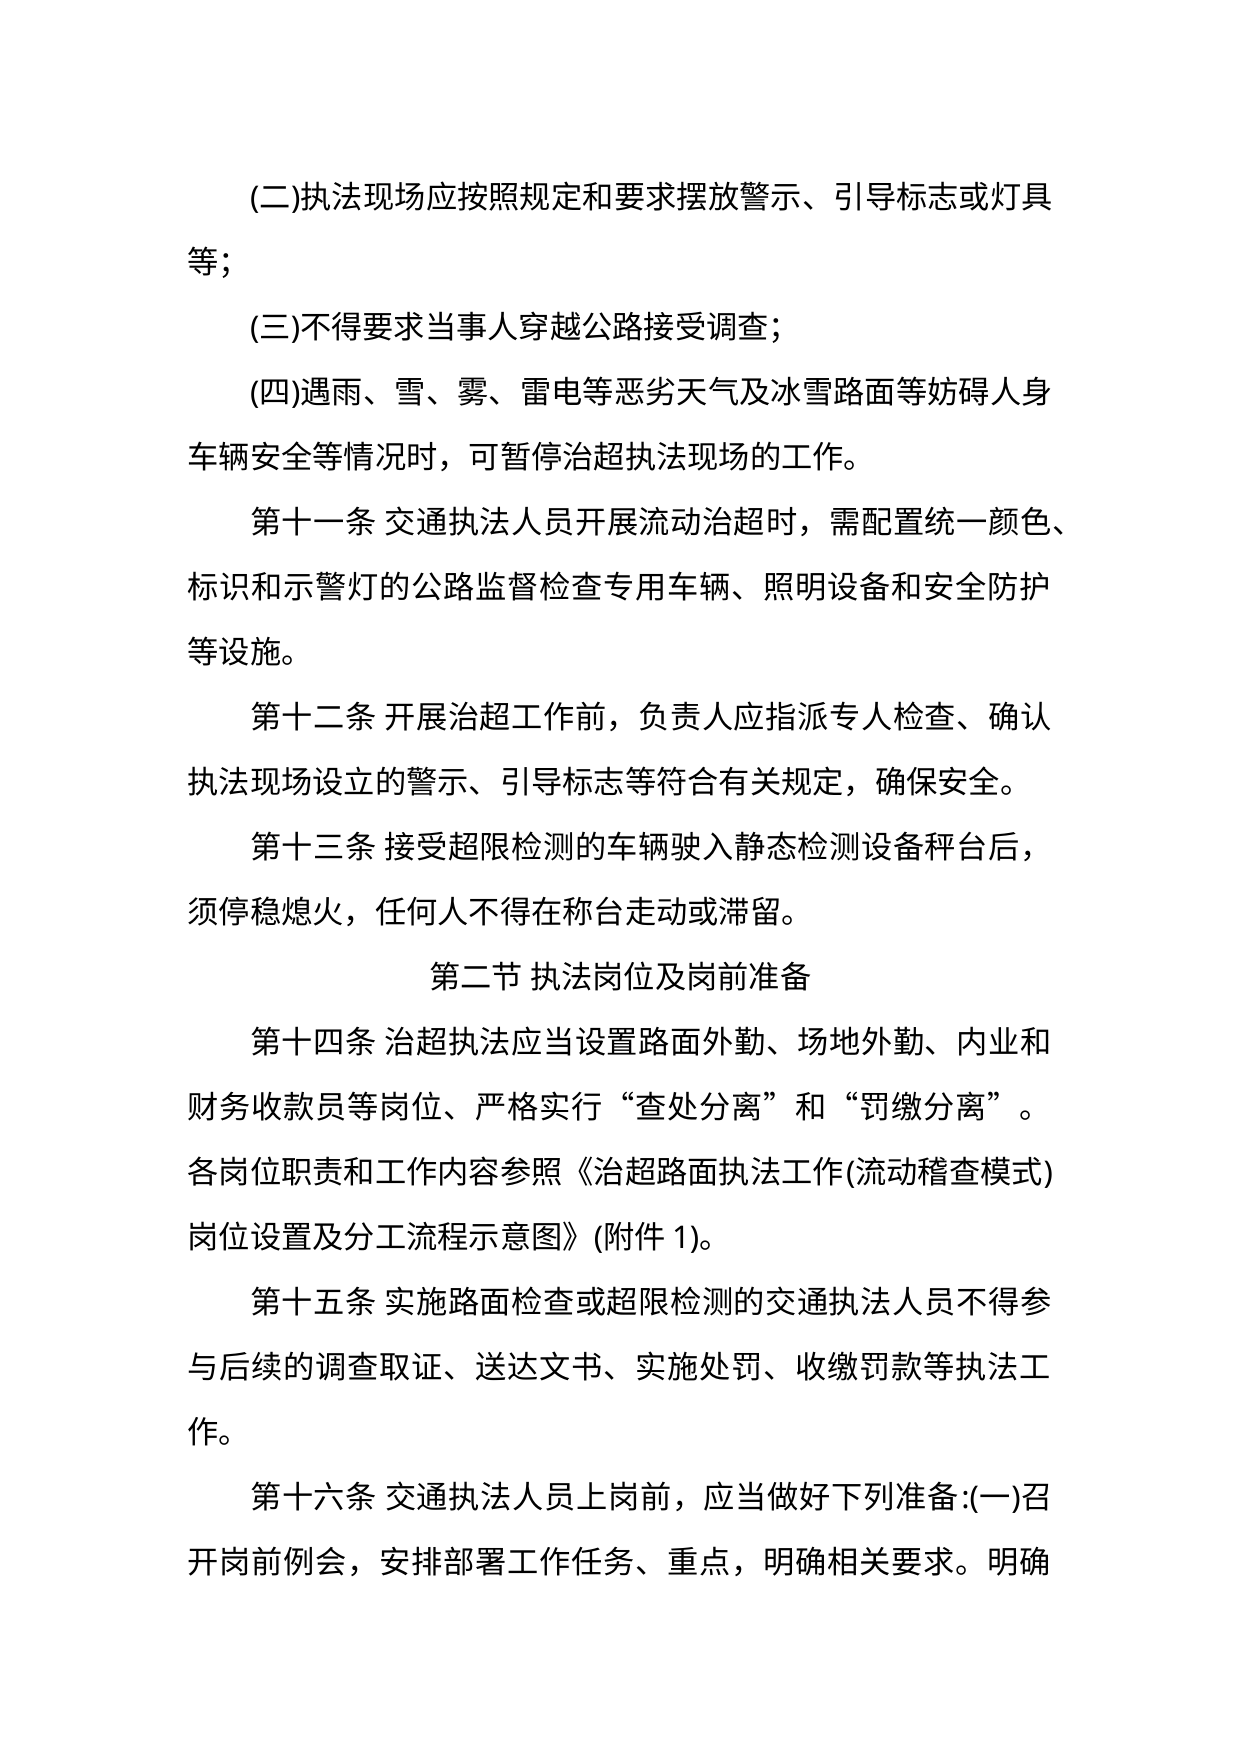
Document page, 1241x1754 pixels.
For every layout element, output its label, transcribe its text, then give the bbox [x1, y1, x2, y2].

text (三)不得要求当事人穿越公路接受调查； [187, 292, 1053, 357]
text 第十一条 交通执法人员开展流动治超时，需配置统一颜色、标识和示警灯的公路监督检查专用车辆、照明设备和安全防护等设施。 [187, 487, 1053, 682]
text 第二节 执法岗位及岗前准备 [187, 942, 1053, 1007]
text 第十三条 接受超限检测的车辆驶入静态检测设备秤台后，须停稳熄火，任何人不得在称台走动或滞留。 [187, 812, 1053, 942]
text (二)执法现场应按照规定和要求摆放警示、引导标志或灯具等； [187, 162, 1053, 292]
text 第十四条 治超执法应当设置路面外勤、场地外勤、内业和财务收款员等岗位、严格实行“查处分离”和“罚缴分离”。各岗位职责和工作内容参照《治超路面执法工作(流动稽查模式)岗位设置及分工流程示意图》(附件1)。 [187, 1007, 1053, 1267]
text 第十五条 实施路面检查或超限检测的交通执法人员不得参与后续的调查取证、送达文书、实施处罚、收缴罚款等执法工作。 [187, 1267, 1053, 1462]
text (四)遇雨、雪、雾、雷电等恶劣天气及冰雪路面等妨碍人身、车辆安全等情况时，可暂停治超执法现场的工作。 [187, 357, 1053, 487]
text 第十二条 开展治超工作前，负责人应指派专人检查、确认执法现场设立的警示、引导标志等符合有关规定，确保安全。 [187, 682, 1053, 812]
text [187, 1462, 1053, 1592]
